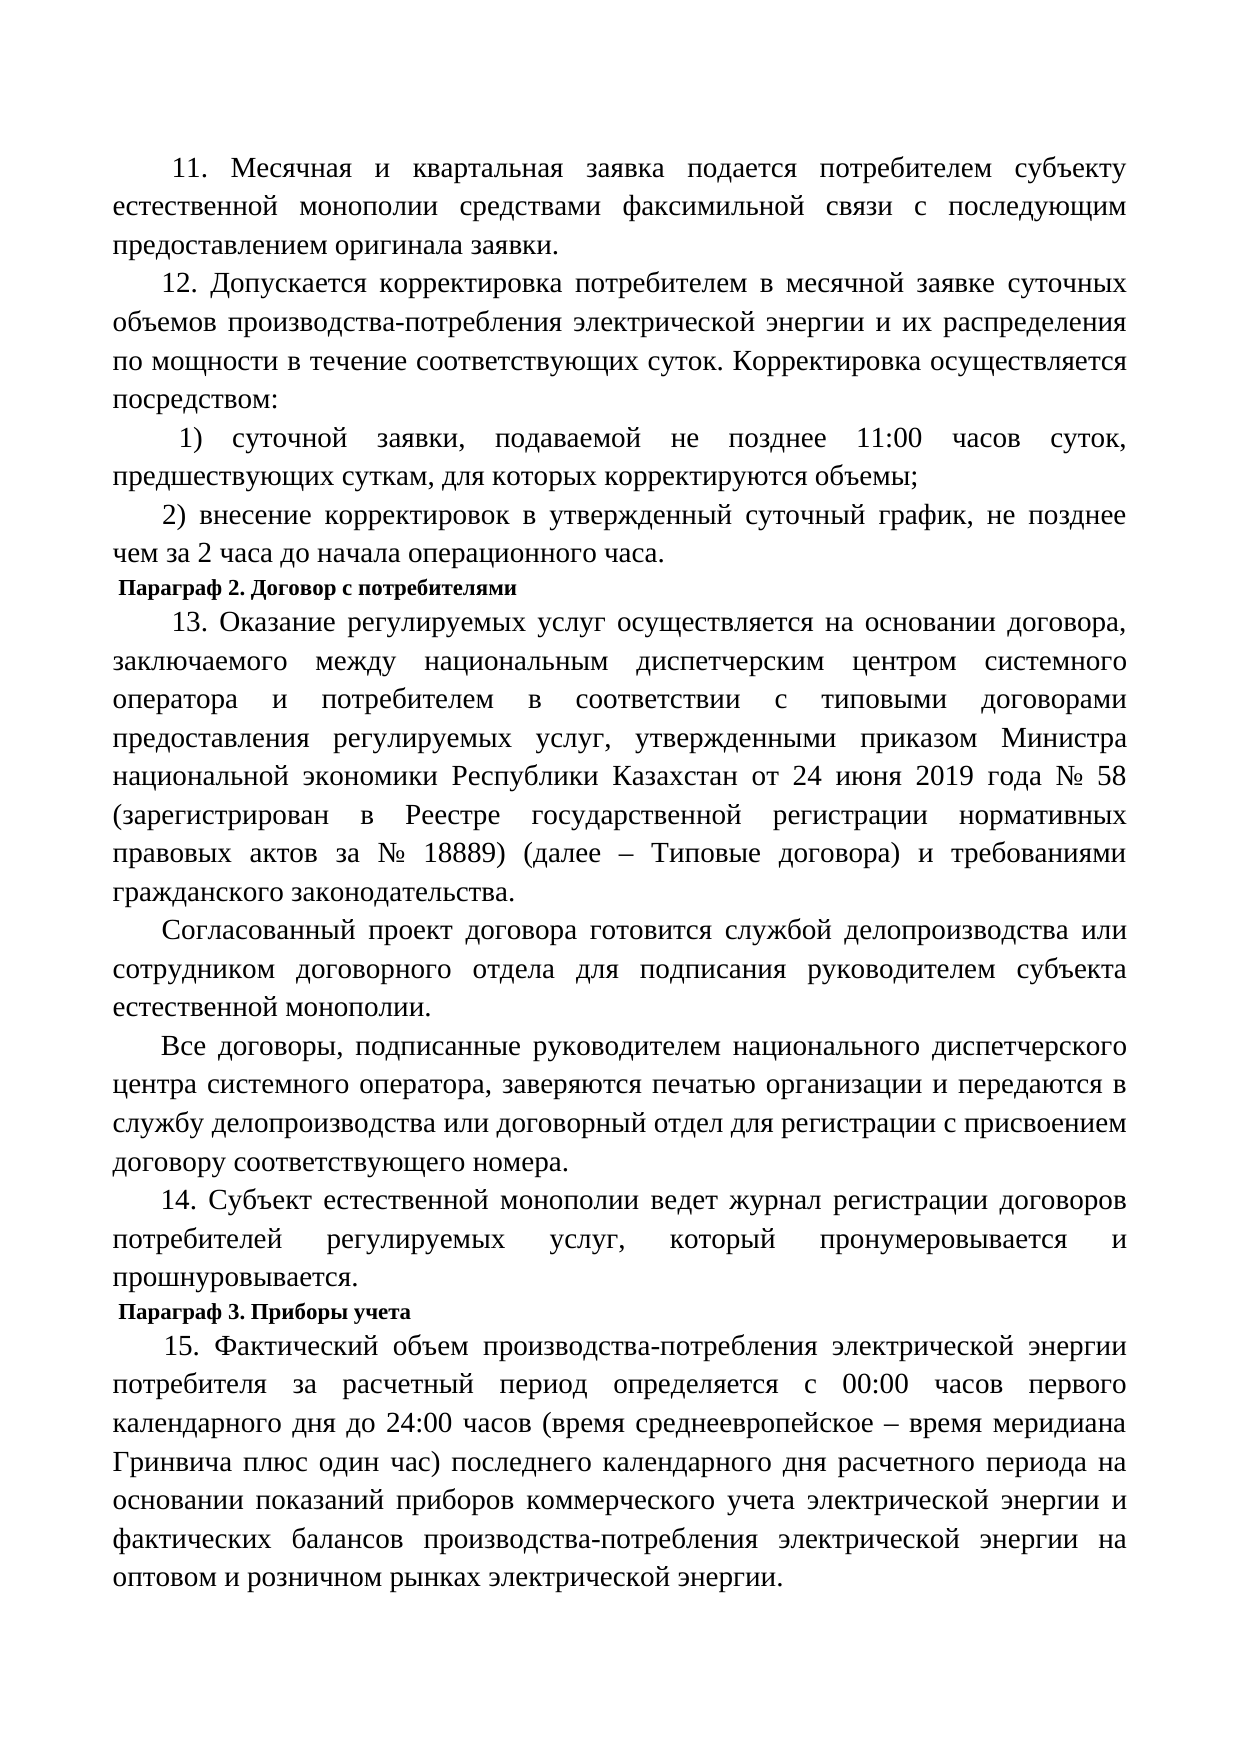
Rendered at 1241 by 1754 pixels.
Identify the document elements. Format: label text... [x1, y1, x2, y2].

text 13. Оказание регулируемых услуг осуществляется на основании договора, заключаемого между национальным диспетчерским центром системного оператора и потребителем в соответствии с типовыми договорами предоставления регулируемых услуг, утвержденными приказом Министра национальной экономики Республики Казахстан от 24 июня 2019 года № 58 (зарегистрирован в Реестре государственной регистрации нормативных правовых актов за № 18889) (далее – Типовые договора) и требованиями гражданского законодательства. [112, 604, 1128, 907]
text 14. Субъект естественной монополии ведет журнал регистрации договоров потребителей регулируемых услуг, который пронумеровывается и прошнуровывается. [112, 1182, 1128, 1293]
text 15. Фактический объем производства-потребления электрической энергии потребителя за расчетный период определяется с 00:00 часов первого календарного дня до 24:00 часов (время среднеевропейское – время меридиана Гринвича плюс один час) последнего календарного дня расчетного периода на основании показаний приборов коммерческого учета электрической энергии и фактических балансов производства-потребления электрической энергии на оптовом и розничном рынках электрической энергии. [112, 1328, 1128, 1593]
text Параграф 3. Приборы учета [112, 1298, 1128, 1324]
text 11. Месячная и квартальная заявка подается потребителем субъекту естественной монополии средствами факсимильной связи с последующим предоставлением оригинала заявки. [112, 150, 1128, 261]
text 12. Допускается корректировка потребителем в месячной заявке суточных объемов производства-потребления электрической энергии и их распределения по мощности в течение соответствующих суток. Корректировка осуществляется посредством: [112, 266, 1128, 415]
text Все договоры, подписанные руководителем национального диспетчерского центра системного оператора, заверяются печатью организации и передаются в службу делопроизводства или договорный отдел для регистрации с присвоением договору соответствующего номера. [112, 1028, 1128, 1177]
text Параграф 2. Договор с потребителями [112, 574, 1128, 600]
text 2) внесение корректировок в утвержденный суточный график, не позднее чем за 2 часа до начала операционного часа. [112, 497, 1128, 569]
text 1) суточной заявки, подаваемой не позднее 11:00 часов суток, предшествующих суткам, для которых корректируются объемы; [112, 420, 1128, 492]
text Согласованный проект договора готовится службой делопроизводства или сотрудником договорного отдела для подписания руководителем субъекта естественной монополии. [112, 912, 1128, 1023]
